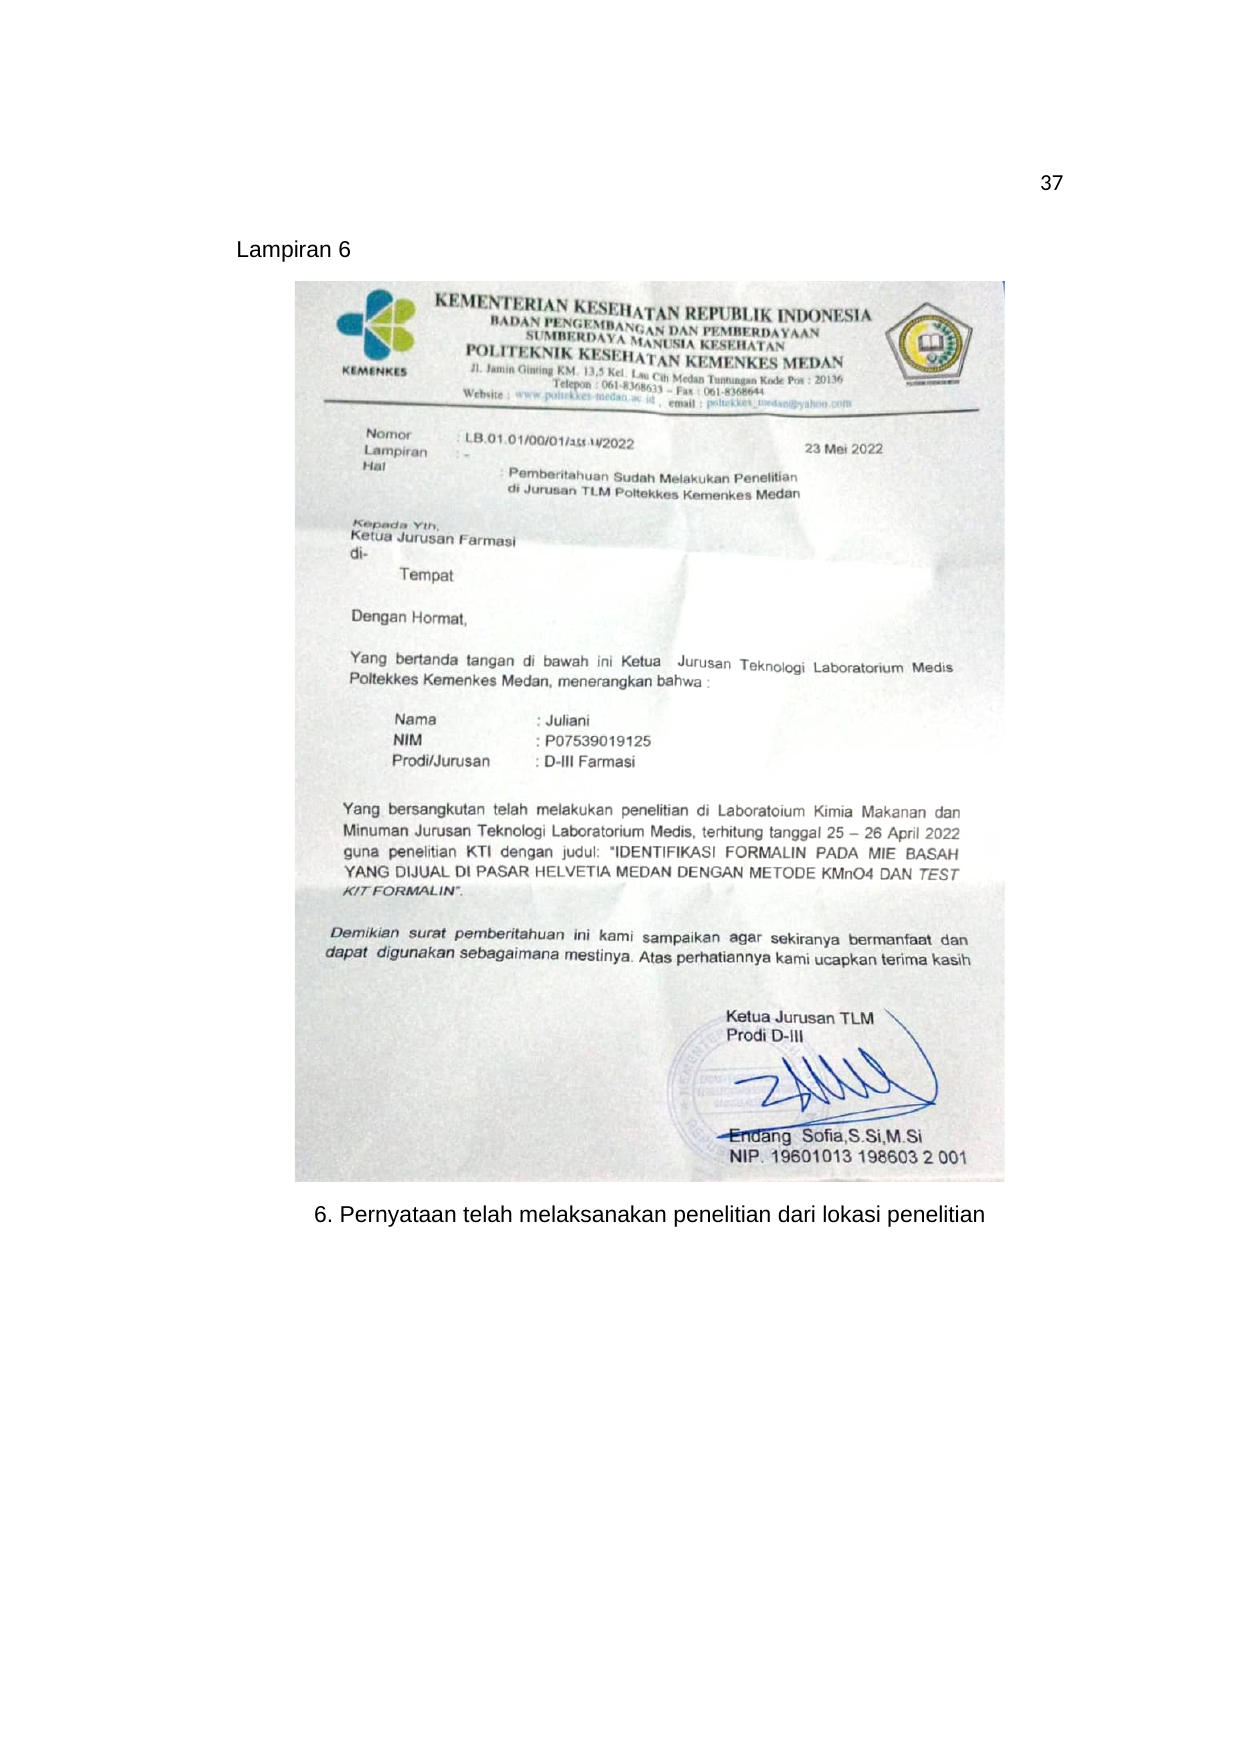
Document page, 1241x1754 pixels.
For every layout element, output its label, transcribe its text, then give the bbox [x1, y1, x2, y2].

text 6. Pernyataan telah melaksanakan penelitian dari lokasi penelitian [236, 1201, 1063, 1227]
picture [294, 281, 1005, 1182]
text Lampiran 6 [236, 236, 1063, 263]
